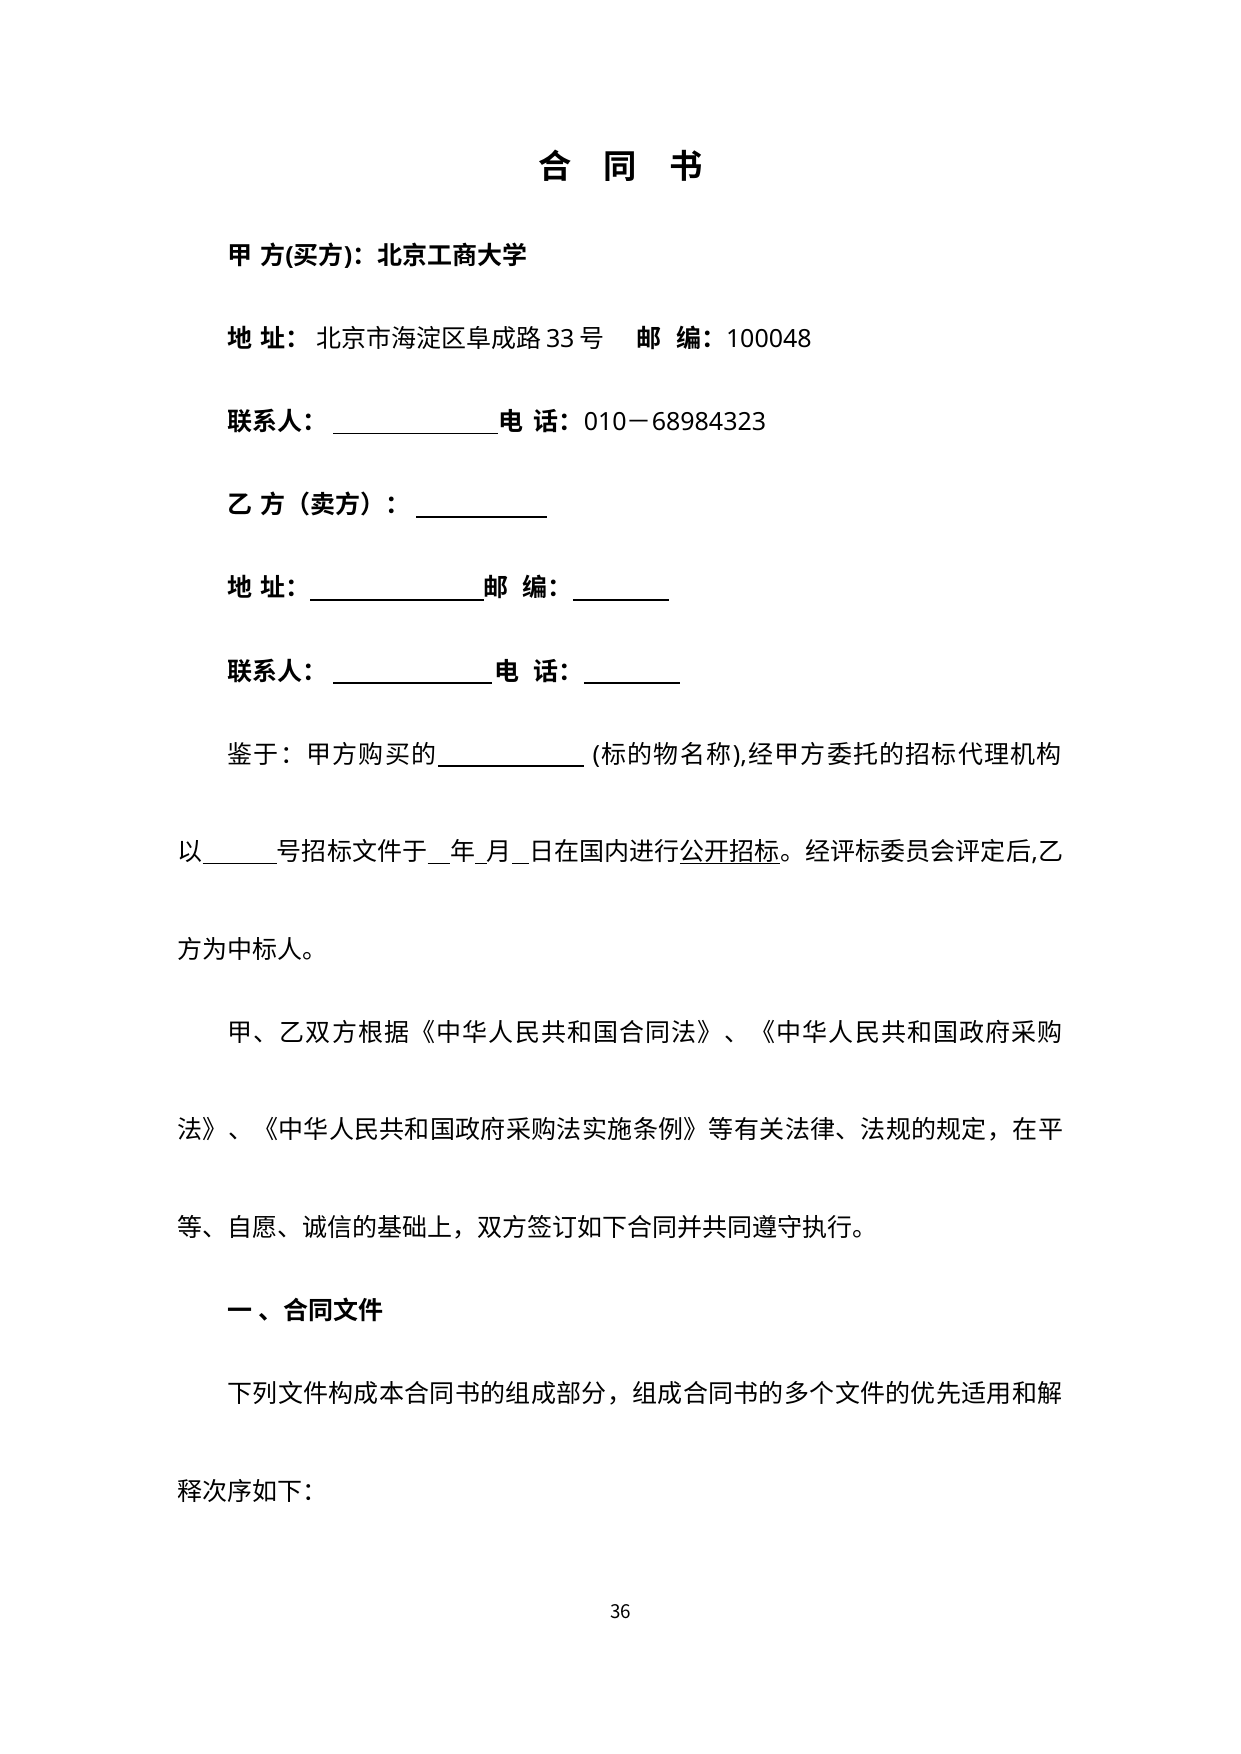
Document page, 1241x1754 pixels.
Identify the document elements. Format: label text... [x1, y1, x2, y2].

text 鉴于：甲方购买的 (标的物名称),经甲方委托的招标代理机构 以 号招标文件于 年 月 日在国内进行公开招标。经评标委员会评定后,乙方为中标人。 [177, 720, 1063, 980]
text 甲、乙双方根据《中华人民共和国合同法》、《中华人民共和国政府采购法》、《中华人民共和国政府采购法实施条例》等有关法律、法规的规定，在平等、自愿、诚信的基础上，双方签订如下合同并共同遵守执行。 [177, 998, 1063, 1258]
text 联系人： 电 话： [177, 637, 1063, 702]
text 下列文件构成本合同书的组成部分，组成合同书的多个文件的优先适用和解释次序如下： [177, 1359, 1063, 1522]
text 联系人： 电 话：010－68984323 [177, 387, 1063, 452]
text 合 同 书 [177, 132, 1063, 197]
text 一 、合同文件 [177, 1276, 1063, 1341]
text 乙 方（卖方）： [177, 470, 1063, 535]
text 甲 方(买方)：北京工商大学 [177, 221, 1063, 286]
text 地 址： 北京市海淀区阜成路33号 邮 编：100048 [177, 304, 1063, 369]
text 地 址： 邮 编： [177, 553, 1063, 618]
